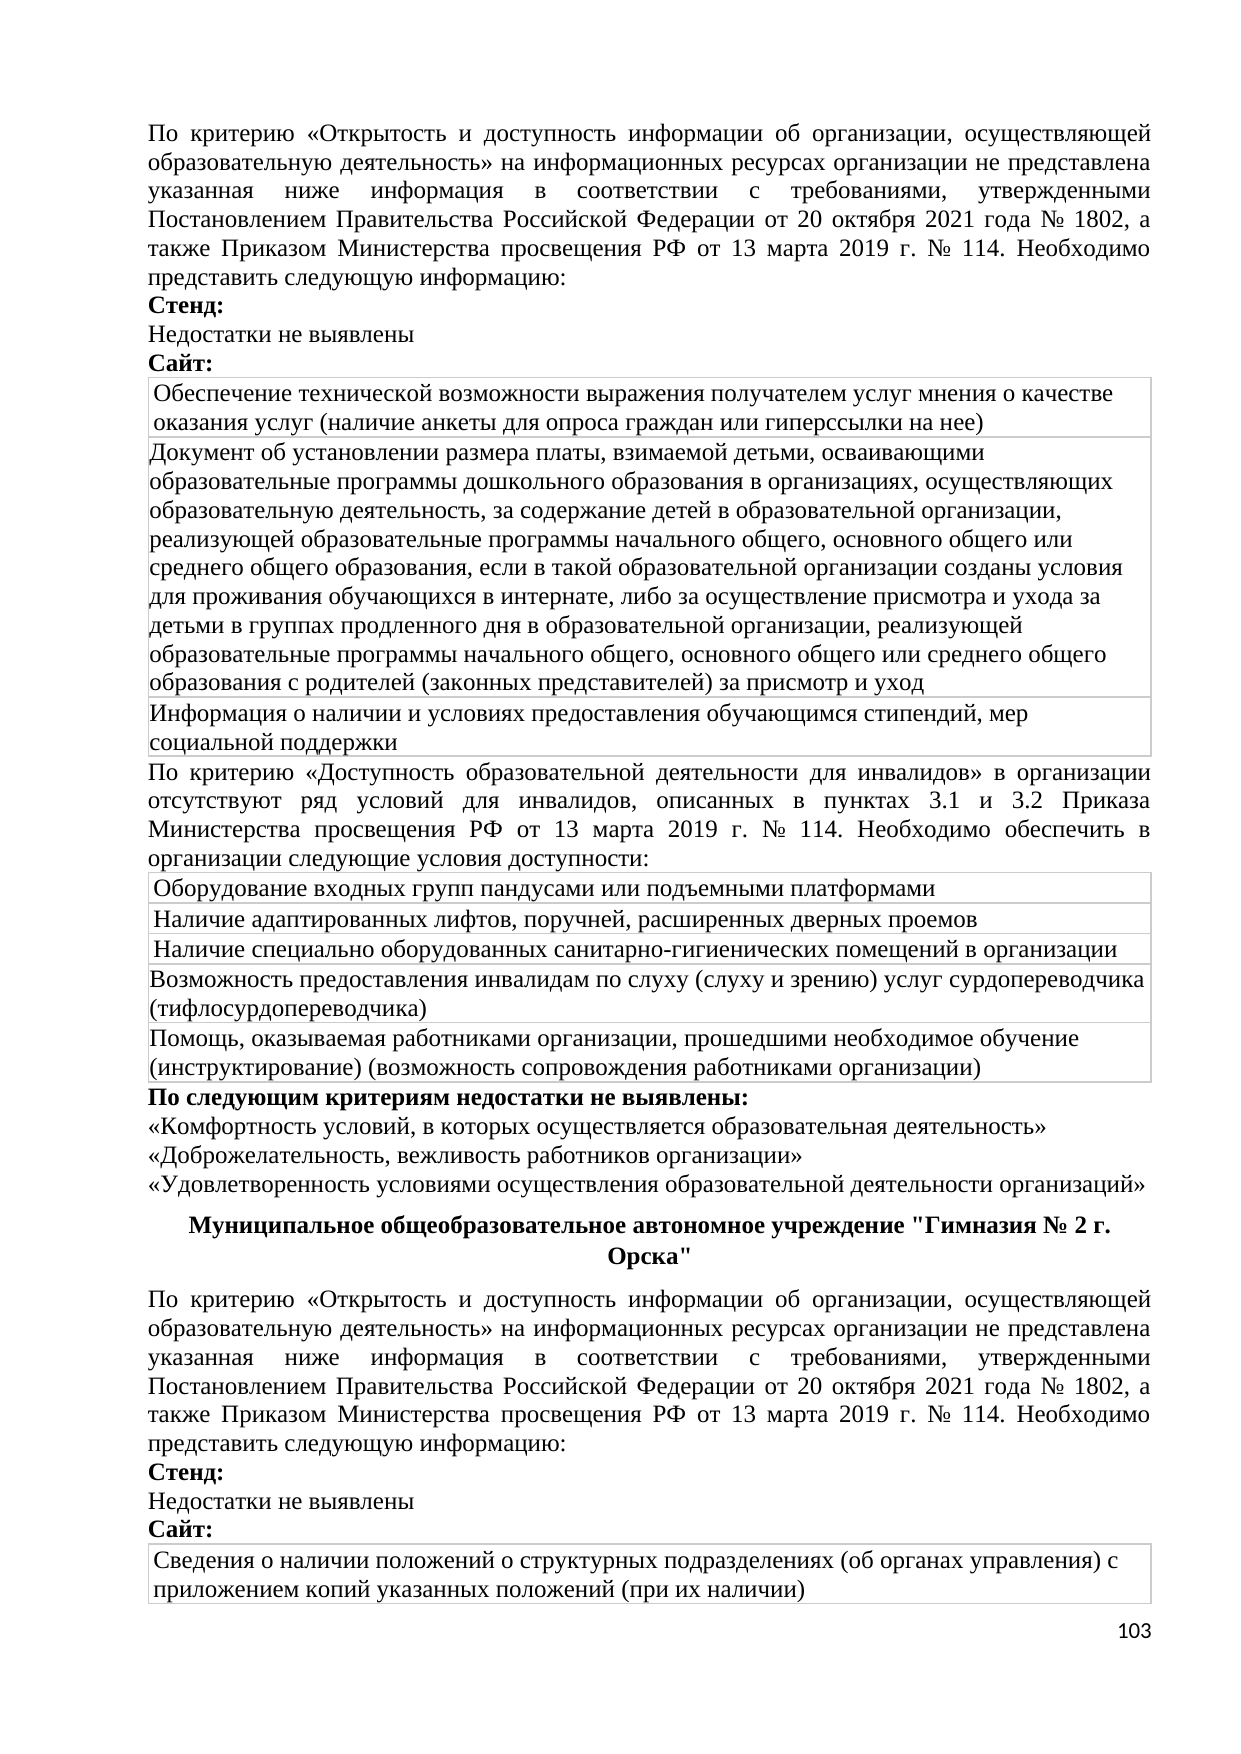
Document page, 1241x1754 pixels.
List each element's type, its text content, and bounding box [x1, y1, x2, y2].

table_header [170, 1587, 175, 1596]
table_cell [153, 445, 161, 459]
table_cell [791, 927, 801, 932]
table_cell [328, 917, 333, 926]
text Сайт: [148, 348, 1152, 377]
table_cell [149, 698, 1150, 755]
text Муниципальное общеобразовательное автономное учреждение "Гимназия № 2 г. Орска" [148, 1210, 1152, 1270]
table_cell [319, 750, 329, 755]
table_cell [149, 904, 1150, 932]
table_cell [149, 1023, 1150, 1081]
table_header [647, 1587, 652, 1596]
text Сайт: [148, 1514, 1152, 1543]
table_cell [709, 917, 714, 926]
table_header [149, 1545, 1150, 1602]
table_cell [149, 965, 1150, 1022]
text «Удовлетворенность условиями осуществления образовательной деятельности организаций» [148, 1169, 1152, 1197]
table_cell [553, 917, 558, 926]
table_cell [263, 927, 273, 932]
text «Доброжелательность, вежливость работников организации» [148, 1140, 1152, 1169]
text Стенд: [148, 291, 1152, 319]
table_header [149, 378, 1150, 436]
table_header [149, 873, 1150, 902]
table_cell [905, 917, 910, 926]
text По критерию «Открытость и доступность информации об организации, осуществляющей образовательную деятельность» на информационных ресурсах организации не представлена указанная ниже информация в соответствии с требованиями, утвержденными Постановлением Правительства Российской Федерации от 20 октября 2021 года № 1802, а также Приказом Министерства просвещения РФ от 13 марта 2019 г. № 114. Необходимо представить следующую информацию: [148, 1284, 1152, 1457]
text Стенд: [148, 1457, 1152, 1486]
text Недостатки не выявлены [148, 319, 1152, 348]
text «Комфортность условий, в которых осуществляется образовательная деятельность» [148, 1111, 1152, 1140]
text По критерию «Доступность образовательной деятельности для инвалидов» в организации отсутствуют ряд условий для инвалидов, описанных в пунктах 3.1 и 3.2 Приказа Министерства просвещения РФ от 13 марта 2019 г. № 114. Необходимо обеспечить в организации следующие условия доступности: [148, 757, 1152, 872]
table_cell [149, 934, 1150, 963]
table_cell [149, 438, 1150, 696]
text Недостатки не выявлены [148, 1486, 1152, 1514]
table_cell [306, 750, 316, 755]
text По следующим критериям недостатки не выявлены: [148, 1083, 1152, 1111]
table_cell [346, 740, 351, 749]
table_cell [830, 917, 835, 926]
text По критерию «Открытость и доступность информации об организации, осуществляющей образовательную деятельность» на информационных ресурсах организации не представлена указанная ниже информация в соответствии с требованиями, утвержденными Постановлением Правительства Российской Федерации от 20 октября 2021 года № 1802, а также Приказом Министерства просвещения РФ от 13 марта 2019 г. № 114. Необходимо представить следующую информацию: [148, 118, 1152, 291]
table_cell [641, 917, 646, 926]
